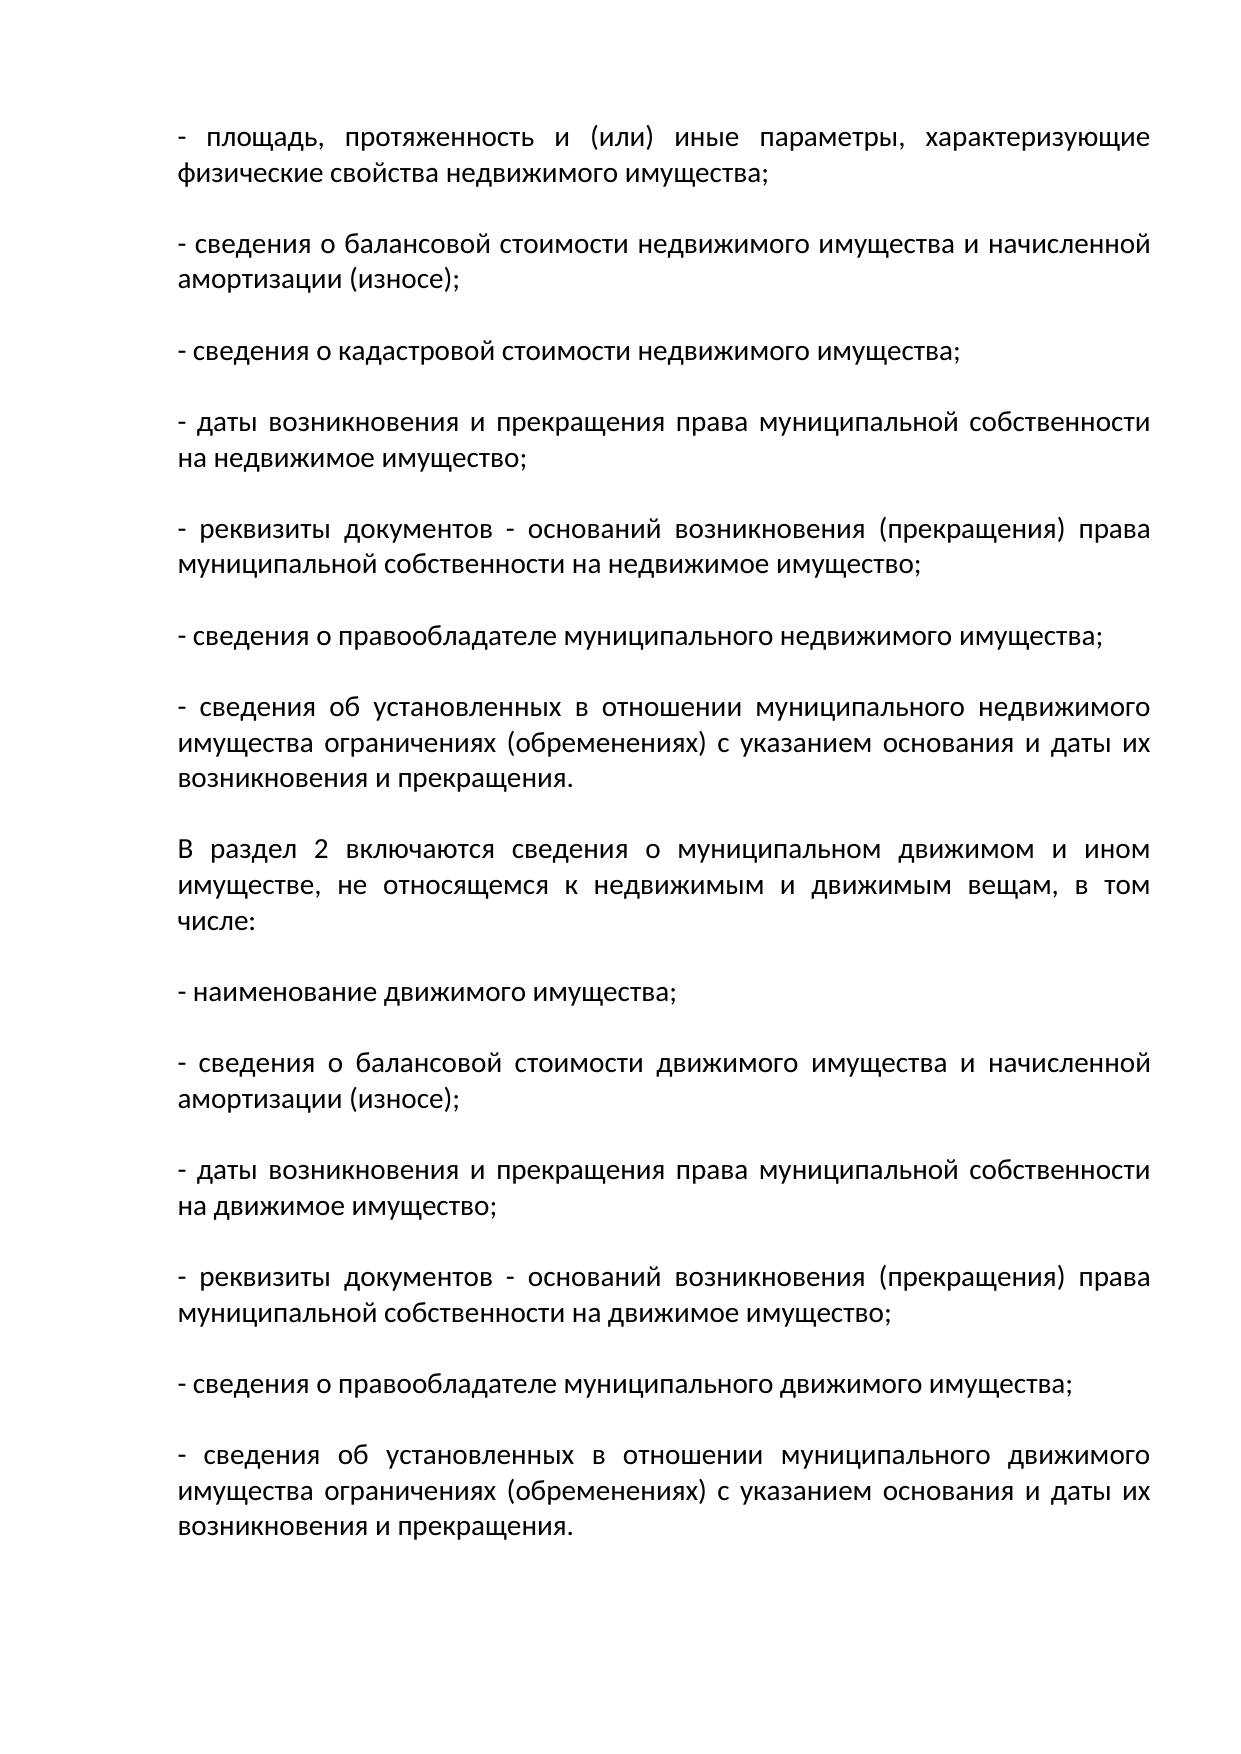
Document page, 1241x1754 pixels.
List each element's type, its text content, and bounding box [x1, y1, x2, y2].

text В раздел 2 включаются сведения о муниципальном движимом и ином имуществе, не относящемся к недвижимым и движимым вещам, в том числе: [177, 831, 1152, 937]
text - сведения о кадастровой стоимости недвижимого имущества; [177, 332, 1152, 367]
text - сведения об установленных в отношении муниципального движимого имущества ограничениях (обременениях) с указанием основания и даты их возникновения и прекращения. [177, 1436, 1152, 1543]
text - реквизиты документов - оснований возникновения (прекращения) права муниципальной собственности на движимое имущество; [177, 1258, 1152, 1329]
text - реквизиты документов - оснований возникновения (прекращения) права муниципальной собственности на недвижимое имущество; [177, 510, 1152, 581]
text - сведения о балансовой стоимости недвижимого имущества и начисленной амортизации (износе); [177, 225, 1152, 296]
text - сведения об установленных в отношении муниципального недвижимого имущества ограничениях (обременениях) с указанием основания и даты их возникновения и прекращения. [177, 688, 1152, 795]
text - наименование движимого имущества; [177, 973, 1152, 1009]
text - площадь, протяженность и (или) иные параметры, характеризующие физические свойства недвижимого имущества; [177, 118, 1152, 189]
text - сведения о балансовой стоимости движимого имущества и начисленной амортизации (износе); [177, 1044, 1152, 1116]
text - сведения о правообладателе муниципального движимого имущества; [177, 1365, 1152, 1401]
text - даты возникновения и прекращения права муниципальной собственности на движимое имущество; [177, 1151, 1152, 1222]
text - сведения о правообладателе муниципального недвижимого имущества; [177, 617, 1152, 652]
text - даты возникновения и прекращения права муниципальной собственности на недвижимое имущество; [177, 403, 1152, 474]
